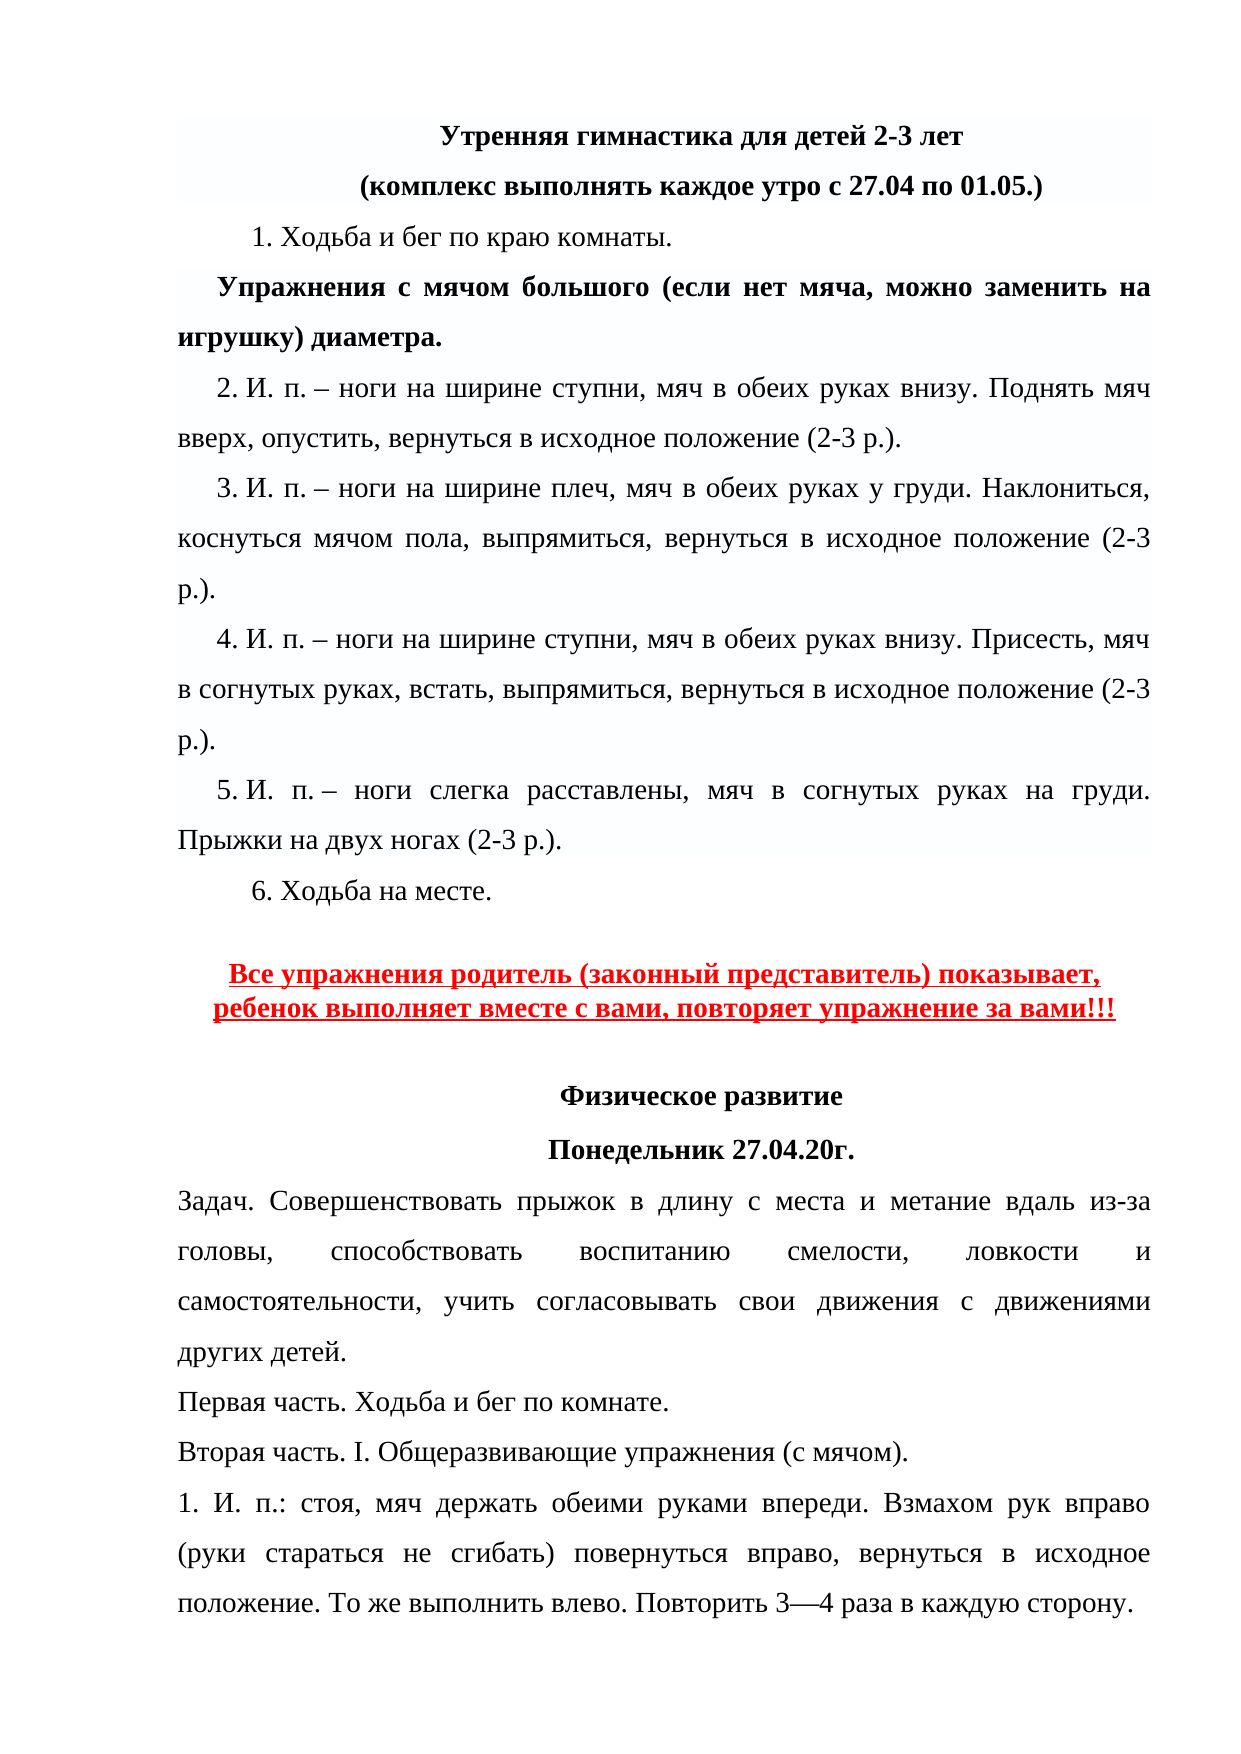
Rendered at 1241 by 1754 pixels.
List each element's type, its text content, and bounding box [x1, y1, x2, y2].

text 3. И. п. – ноги на ширине плеч, мяч в обеих руках у груди. Наклониться, коснуться мячом пола, выпрямиться, вернуться в исходное положение (2-3 р.). [177, 470, 1152, 604]
text 1. И. п.: стоя, мяч держать обеими руками впереди. Взмахом рук вправо (руки стараться не сгибать) повернуться вправо, вернуться в исходное положение. То же выполнить влево. Повторить 3—4 раза в каждую сторону. [177, 1485, 1152, 1619]
text 4. И. п. – ноги на ширине ступни, мяч в обеих руках внизу. Присесть, мяч в согнутых руках, встать, выпрямиться, вернуться в исходное положение (2-3 р.). [177, 621, 1152, 755]
text 2. И. п. – ноги на ширине ступни, мяч в обеих руках внизу. Поднять мяч вверх, опустить, вернуться в исходное положение (2-3 р.). [177, 370, 1152, 453]
text Утренняя гимнастика для детей 2-3 лет [177, 118, 1152, 152]
text 6. Ходьба на месте. [177, 873, 1152, 906]
text Понедельник 27.04.20г. [177, 1132, 1152, 1166]
text Упражнения с мячом большого (если нет мяча, можно заменить на игрушку) диаметра. [177, 269, 1152, 353]
text (комплекс выполнять каждое утро с 27.04 по 01.05.) [177, 168, 1152, 202]
text Задач. Совершенствовать прыжок в длину с места и метание вдаль из-за головы, способствовать воспитанию смелости, ловкости и самостоятельности, учить согласовывать свои движения с движениями других детей. [177, 1183, 1152, 1367]
text 1. Ходьба и бег по краю комнаты. [177, 219, 1152, 252]
text Физическое развитие [177, 1078, 1152, 1112]
text Первая часть. Ходьба и бег по комнате. [177, 1384, 1152, 1418]
text Вторая часть. I. Общеразвивающие упражнения (с мячом). [177, 1434, 1152, 1468]
text 5. И. п. – ноги слегка расставлены, мяч в согнутых руках на груди. Прыжки на двух ногах (2-3 р.). [177, 772, 1152, 856]
text Все упражнения родитель (законный представитель) показывает, ребенок выполняет вместе с вами, повторяет упражнение за вами!!! [177, 957, 1152, 1024]
